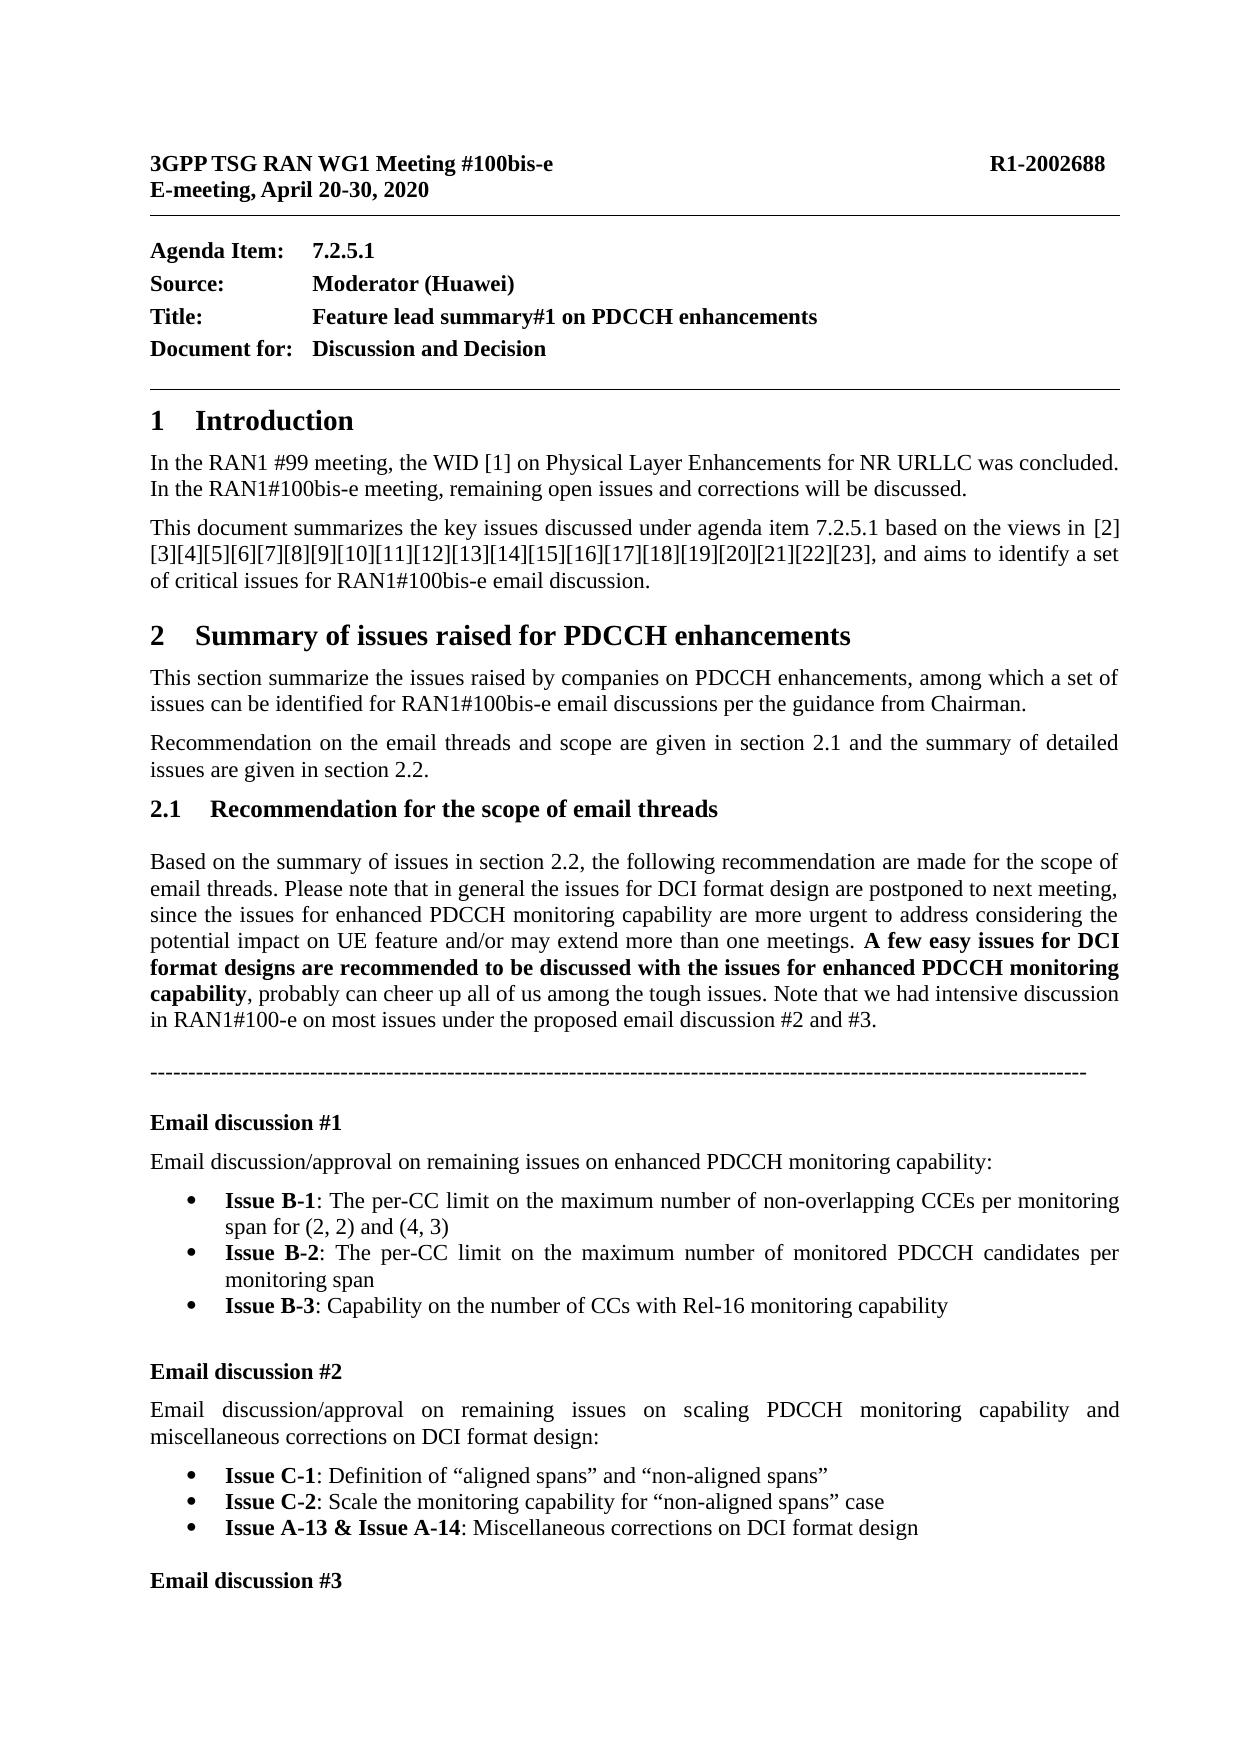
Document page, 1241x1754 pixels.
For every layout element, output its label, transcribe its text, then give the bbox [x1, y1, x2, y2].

list Issue C-2: Scale the monitoring capability for “non-aligned spans” case [187, 1488, 1120, 1514]
list Issue A-13 & Issue A-14: Miscellaneous corrections on DCI format design [187, 1514, 1120, 1541]
subtitle Introduction [150, 403, 1120, 436]
text Title: Feature lead summary#1 on PDCCH enhancements [150, 303, 1120, 329]
text This document summarizes the key issues discussed under agenda item 7.2.5.1 based on the views in [2][3][4][5][6][7][8][9][10][11][12][13][14][15][16][17][18][19][20][21][22][23], and aims to identify a set of critical issues for RAN1#100bis-e email discussion. [150, 514, 1120, 593]
text 3GPP TSG RAN WG1 Meeting #100bis-e R1-2002688 [150, 150, 1120, 176]
text This section summarize the issues raised by companies on PDCCH enhancements, among which a set of issues can be identified for RAN1#100bis-e email discussions per the guidance from Chairman. [150, 664, 1120, 717]
text Email discussion #2 [150, 1358, 1120, 1384]
text Document for: Discussion and Decision [150, 335, 1120, 362]
text E-meeting, April 20-30, 2020 [150, 176, 1120, 203]
list Issue B-3: Capability on the number of CCs with Rel-16 monitoring capability [187, 1292, 1120, 1318]
text Based on the summary of issues in section 2.2, the following recommendation are made for the scope of email threads. Please note that in general the issues for DCI format design are postponed to next meeting, since the issues for enhanced PDCCH monitoring capability are more urgent to address considering the potential impact on UE feature and/or may extend more than one meetings. A few easy issues for DCI format designs are recommended to be discussed with the issues for enhanced PDCCH monitoring capability, probably can cheer up all of us among the tough issues. Note that we had intensive discussion in RAN1#100-e on most issues under the proposed email discussion #2 and #3. [150, 848, 1120, 1033]
text Recommendation on the email threads and scope are given in section 2.1 and the summary of detailed issues are given in section 2.2. [150, 729, 1120, 782]
list Issue B-1: The per-CC limit on the maximum number of non-overlapping CCEs per monitoring span for (2, 2) and (4, 3) [187, 1187, 1120, 1239]
text Email discussion #3 [150, 1567, 1120, 1593]
text Email discussion #1 [150, 1109, 1120, 1135]
text Email discussion/approval on remaining issues on scaling PDCCH monitoring capability and miscellaneous corrections on DCI format design: [150, 1397, 1120, 1449]
text Agenda Item: 7.2.5.1 [150, 237, 1120, 264]
text --------------------------------------------------------------------------------------------------------------------------- [150, 1058, 1120, 1084]
subtitle Recommendation for the scope of email threads [150, 794, 1120, 823]
list Issue C-1: Definition of “aligned spans” and “non-aligned spans” [187, 1462, 1120, 1488]
subtitle Summary of issues raised for PDCCH enhancements [150, 618, 1120, 652]
text In the RAN1 #99 meeting, the WID [1] on Physical Layer Enhancements for NR URLLC was concluded. In the RAN1#100bis-e meeting, remaining open issues and corrections will be discussed. [150, 449, 1120, 501]
text Email discussion/approval on remaining issues on enhanced PDCCH monitoring capability: [150, 1148, 1120, 1174]
list Issue B-2: The per-CC limit on the maximum number of monitored PDCCH candidates per monitoring span [187, 1239, 1120, 1292]
text Source: Moderator (Huawei) [150, 270, 1120, 296]
